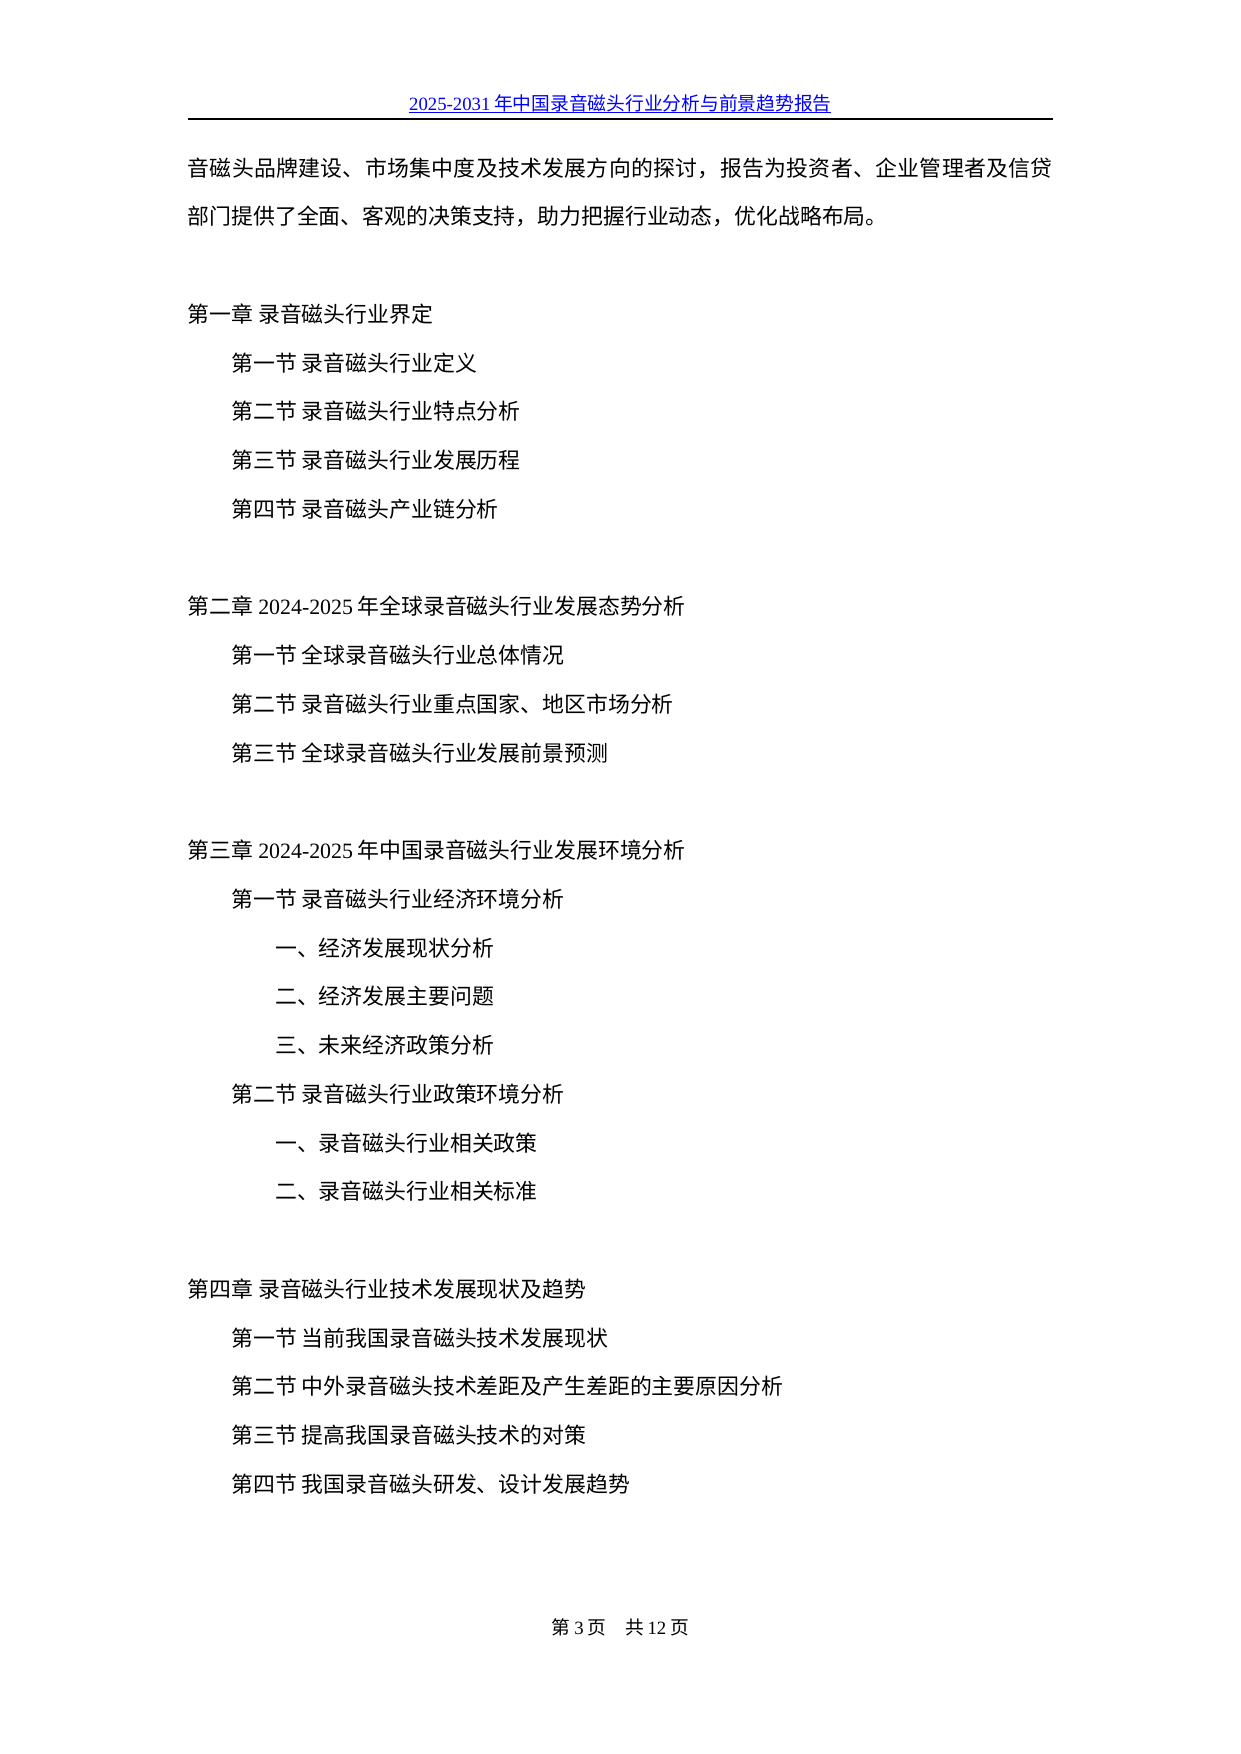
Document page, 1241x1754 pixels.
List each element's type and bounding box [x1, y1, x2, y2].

text [187, 150, 1053, 1499]
